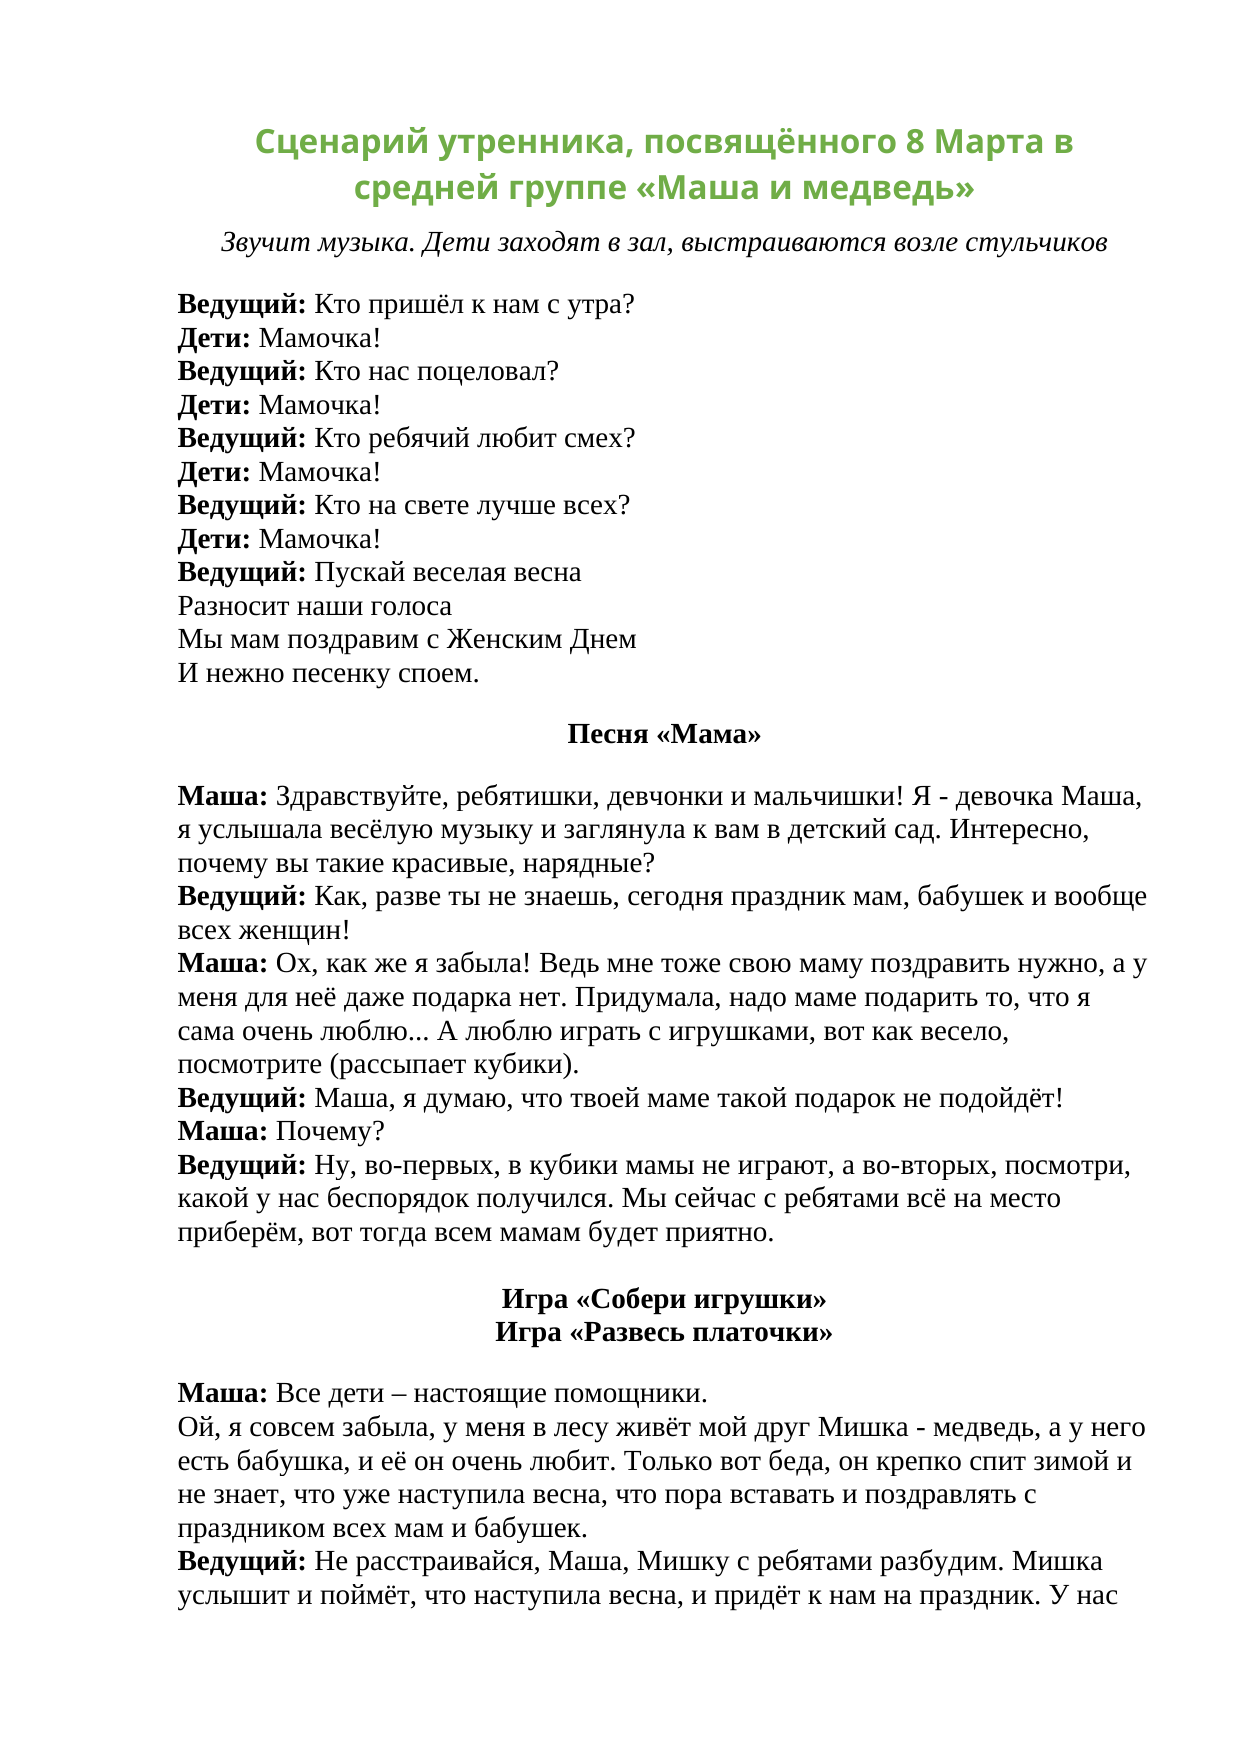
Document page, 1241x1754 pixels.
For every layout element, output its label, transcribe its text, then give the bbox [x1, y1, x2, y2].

text Ведущий: Кто пришёл к нам с утра? Дети: Мамочка! Ведущий: Кто нас поцеловал? Дети: Мамочка! Ведущий: Кто ребячий любит смех? Дети: Мамочка! Ведущий: Кто на свете лучше всех? Дети: Мамочка! Ведущий: Пускай веселая весна Разносит наши голоса Мы мам поздравим с Женским Днем И нежно песенку споем. [177, 286, 1152, 689]
text Сценарий утренника, посвящённого 8 Марта в средней группе «Маша и медведь» [177, 118, 1152, 209]
text Звучит музыка. Дети заходят в зал, выстраиваются возле стульчиков [177, 224, 1152, 286]
text Игра «Развесь платочки» [177, 1314, 1152, 1348]
text Маша: Здравствуйте, ребятишки, девчонки и мальчишки! Я - девочка Маша, я услышала весёлую музыку и заглянула к вам в детский сад. Интересно, почему вы такие красивые, нарядные? Ведущий: Как, разве ты не знаешь, сегодня праздник мам, бабушек и вообще всех женщин! Маша: Ох, как же я забыла! Ведь мне тоже свою маму поздравить нужно, а у меня для неё даже подарка нет. Придумала, надо маме подарить то, что я сама очень люблю... А люблю играть с игрушками, вот как весело, посмотрите (рассыпает кубики). Ведущий: Маша, я думаю, что твоей маме такой подарок не подойдёт! Маша: Почему? Ведущий: Ну, во-первых, в кубики мамы не играют, а во-вторых, посмотри, какой у нас беспорядок получился. Мы сейчас с ребятами всё на место приберём, вот тогда всем мамам будет приятно. [177, 778, 1152, 1247]
text Песня «Мама» [177, 689, 1152, 778]
text Игра «Собери игрушки» [177, 1247, 1152, 1314]
